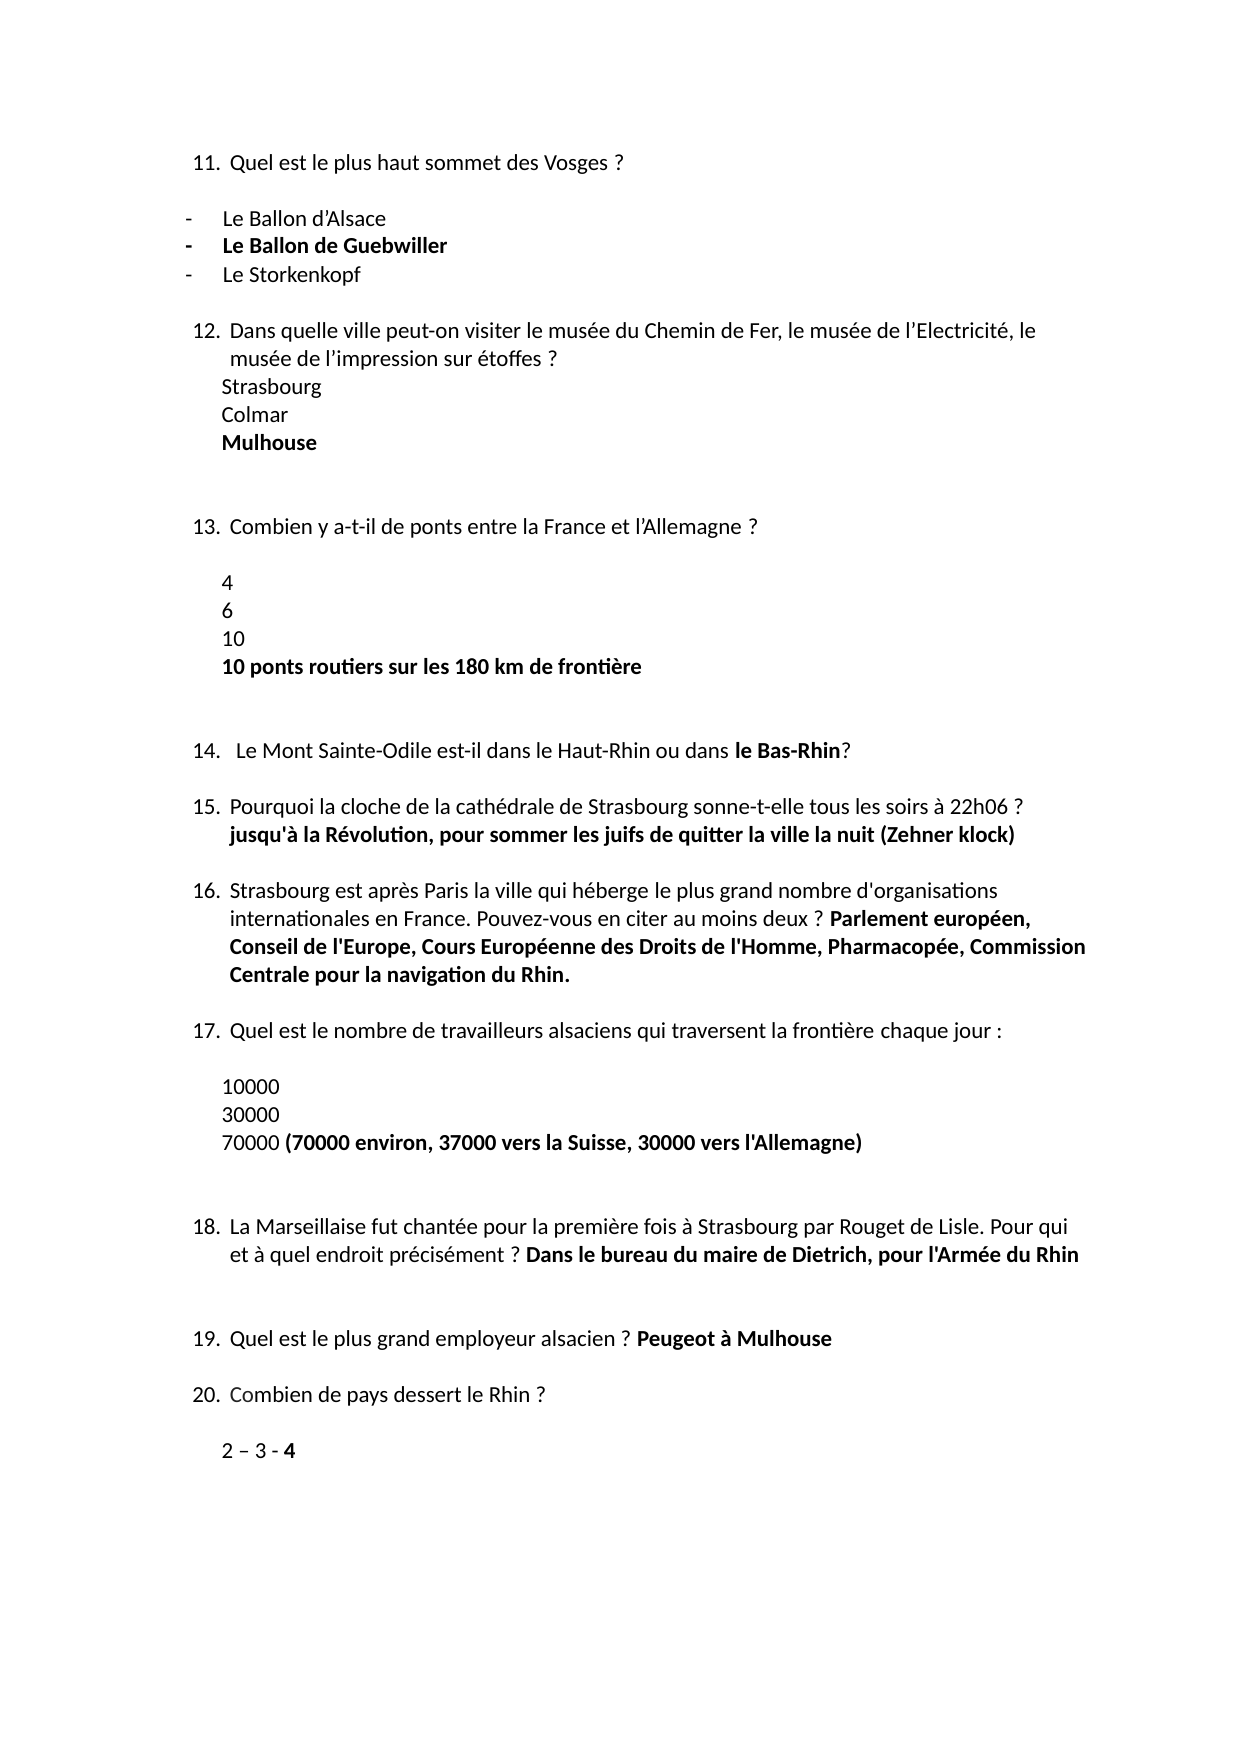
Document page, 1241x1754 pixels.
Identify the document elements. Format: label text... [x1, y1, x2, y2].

list Quel est le plus grand employeur alsacien ? Peugeot à Mulhouse [192, 1324, 1093, 1352]
list Le Mont Sainte-Odile est-il dans le Haut-Rhin ou dans le Bas-Rhin? [192, 736, 1093, 764]
text Colmar [148, 400, 1093, 428]
list Dans quelle ville peut-on visiter le musée du Chemin de Fer, le musée de l’Electricité, le musée de l’impression sur étoffes ? [192, 316, 1093, 372]
text 10 ponts routiers sur les 180 km de frontière [148, 652, 1093, 680]
text Strasbourg [148, 372, 1093, 400]
list Pourquoi la cloche de la cathédrale de Strasbourg sonne-t-elle tous les soirs à 22h06 ? jusqu'à la Révolution, pour sommer les juifs de quitter la ville la nuit (Zehner klock) [192, 792, 1093, 848]
list Combien y a-t-il de ponts entre la France et l’Allemagne ? [192, 512, 1093, 540]
list Le Storkenkopf [185, 260, 1093, 288]
text 70000 (70000 environ, 37000 vers la Suisse, 30000 vers l'Allemagne) [221, 1128, 1093, 1156]
text 6 [148, 596, 1093, 624]
list Quel est le plus haut sommet des Vosges ? [192, 148, 1093, 176]
text Mulhouse [148, 428, 1093, 456]
list La Marseillaise fut chantée pour la première fois à Strasbourg par Rouget de Lisle. Pour qui et à quel endroit précisément ? Dans le bureau du maire de Dietrich, pour l'Armée du Rhin [192, 1212, 1093, 1268]
list Le Ballon d’Alsace [185, 204, 1093, 232]
list Strasbourg est après Paris la ville qui héberge le plus grand nombre d'organisations internationales en France. Pouvez-vous en citer au moins deux ? Parlement européen, Conseil de l'Europe, Cours Européenne des Droits de l'Homme, Pharmacopée, Commission Centrale pour la navigation du Rhin. [192, 876, 1093, 988]
text 10 [148, 624, 1093, 652]
text 2 – 3 - 4 [221, 1437, 1093, 1464]
text 4 [148, 568, 1093, 596]
list Le Ballon de Guebwiller [185, 232, 1093, 260]
list Combien de pays dessert le Rhin ? [254, 1381, 1093, 1408]
list Quel est le nombre de travailleurs alsaciens qui traversent la frontière chaque jour : [192, 1016, 1093, 1044]
text 30000 [221, 1100, 1093, 1128]
text 10000 [148, 1072, 1093, 1100]
